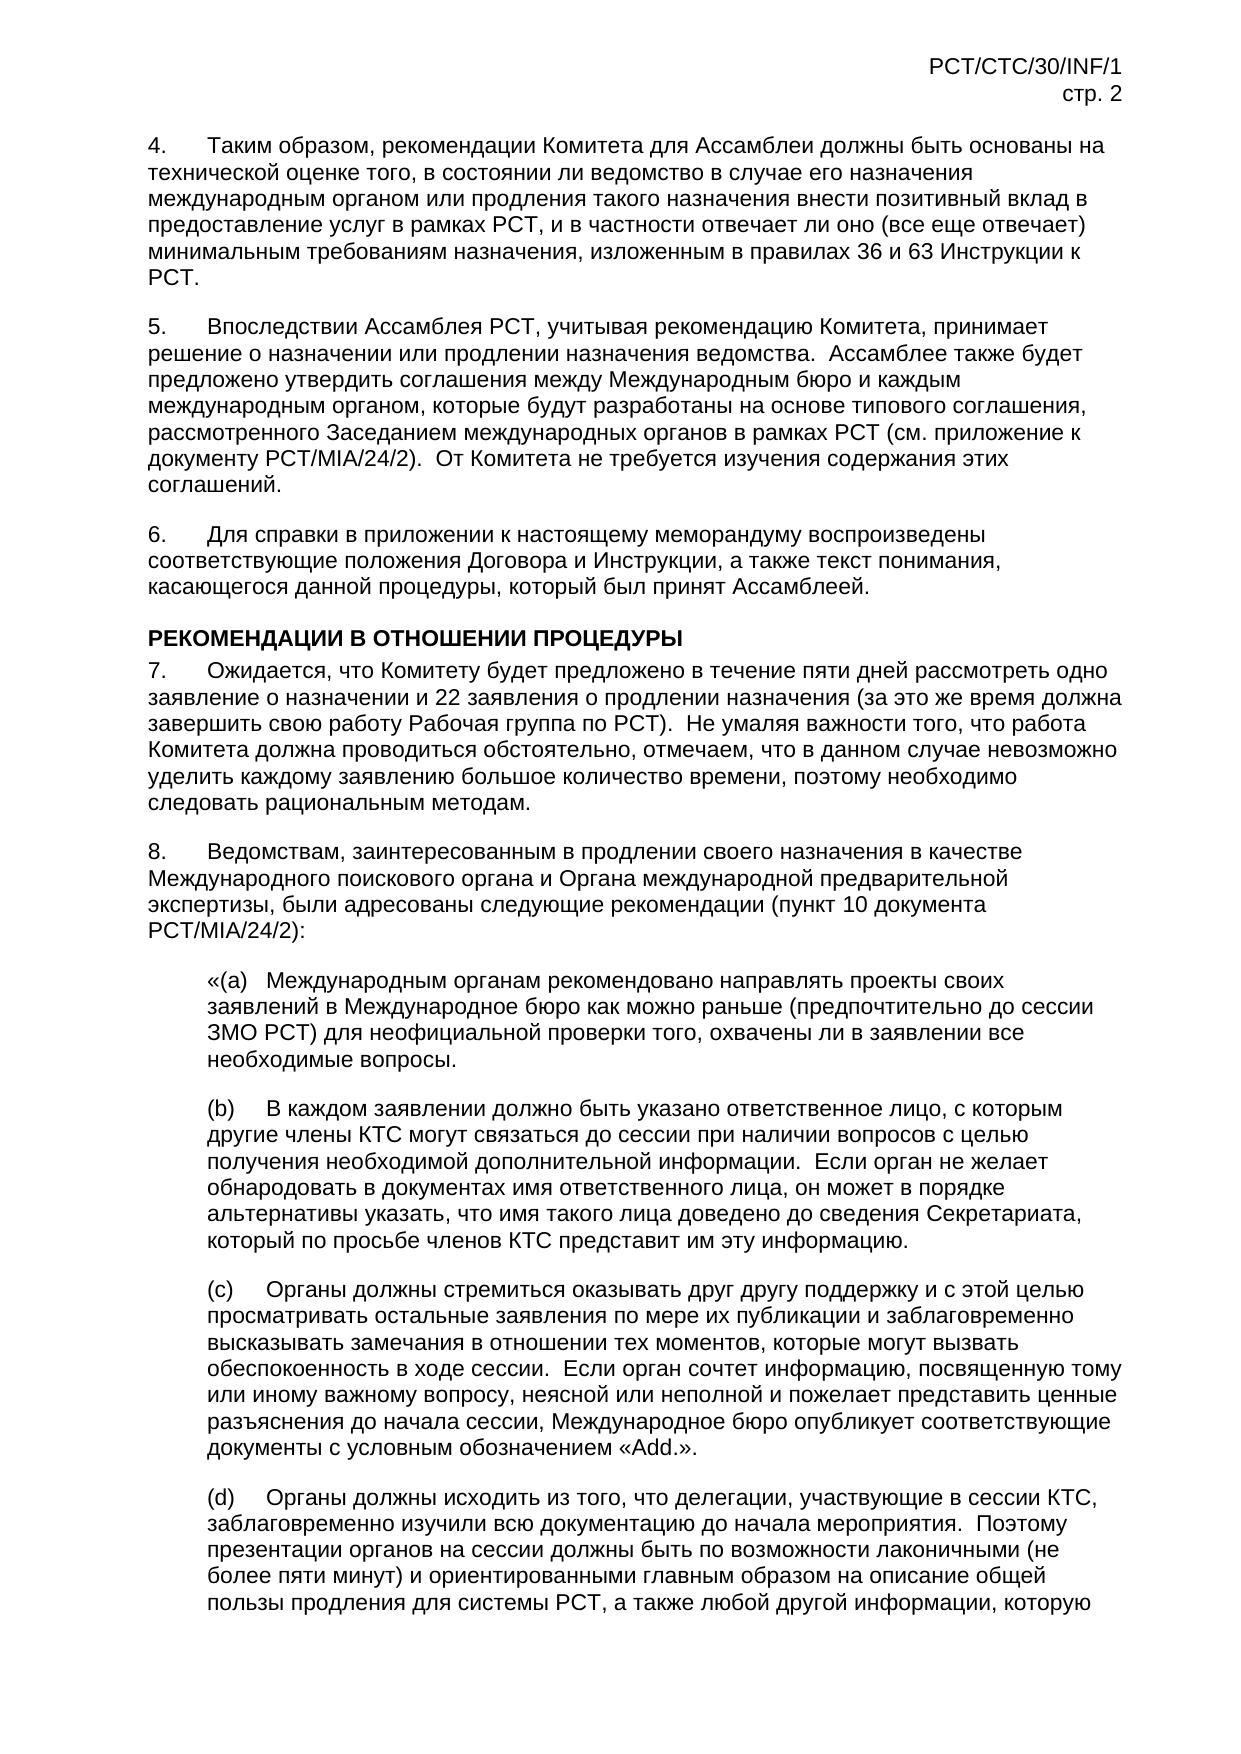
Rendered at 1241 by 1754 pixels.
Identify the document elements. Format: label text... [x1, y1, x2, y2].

text Таким образом, рекомендации Комитета для Ассамблеи должны быть основаны на технической оценке того, в состоянии ли ведомство в случае его назначения международным органом или продления такого назначения внести позитивный вклад в предоставление услуг в рамках РСТ, и в частности отвечает ли оно (все еще отвечает) минимальным требованиям назначения, изложенным в правилах 36 и 63 Инструкции к РСТ. [148, 132, 1122, 290]
text Ожидается, что Комитету будет предложено в течение пяти дней рассмотреть одно заявление о назначении и 22 заявления о продлении назначения (за это же время должна завершить свою работу Рабочая группа по РСТ). Не умаляя важности того, что работа Комитета должна проводиться обстоятельно, отмечаем, что в данном случае невозможно уделить каждому заявлению большое количество времени, поэтому необходимо следовать рациональным методам. [148, 657, 1122, 815]
list (c) Органы должны стремиться оказывать друг другу поддержку и с этой целью просматривать остальные заявления по мере их публикации и заблаговременно высказывать замечания в отношении тех моментов, которые могут вызвать обеспокоенность в ходе сессии. Если орган сочтет информацию, посвященную тому или иному важному вопросу, неясной или неполной и пожелает представить ценные разъяснения до начала сессии, Международное бюро опубликует соответствующие документы с условным обозначением «Add.». [207, 1276, 1122, 1461]
text Впоследствии Ассамблея РСТ, учитывая рекомендацию Комитета, принимает решение о назначении или продлении назначения ведомства. Ассамблее также будет предложено утвердить соглашения между Международным бюро и каждым международным органом, которые будут разработаны на основе типового соглашения, рассмотренного Заседанием международных органов в рамках РСТ (см. приложение к документу PCT/MIA/24/2). От Комитета не требуется изучения содержания этих соглашений. [148, 313, 1122, 498]
list «(a) Международным органам рекомендовано направлять проекты своих заявлений в Международное бюро как можно раньше (предпочтительно до сессии ЗМО РСТ) для неофициальной проверки того, охвачены ли в заявлении все необходимые вопросы. [207, 967, 1122, 1072]
text Для справки в приложении к настоящему меморандуму воспроизведены соответствующие положения Договора и Инструкции, а также текст понимания, касающегося данной процедуры, который был принят Ассамблеей. [148, 521, 1122, 600]
subtitle рекомендации в отношении процедуры [148, 625, 1122, 651]
text Ведомствам, заинтересованным в продлении своего назначения в качестве Международного поискового органа и Органа международной предварительной экспертизы, были адресованы следующие рекомендации (пункт 10 документа PCT/MIA/24/2): [148, 838, 1122, 944]
list (b) В каждом заявлении должно быть указано ответственное лицо, с которым другие члены КТС могут связаться до сессии при наличии вопросов с целью получения необходимой дополнительной информации. Если орган не желает обнародовать в документах имя ответственного лица, он может в порядке альтернативы указать, что имя такого лица доведено до сведения Секретариата, который по просьбе членов КТС представит им эту информацию. [207, 1095, 1122, 1253]
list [207, 1483, 1122, 1615]
